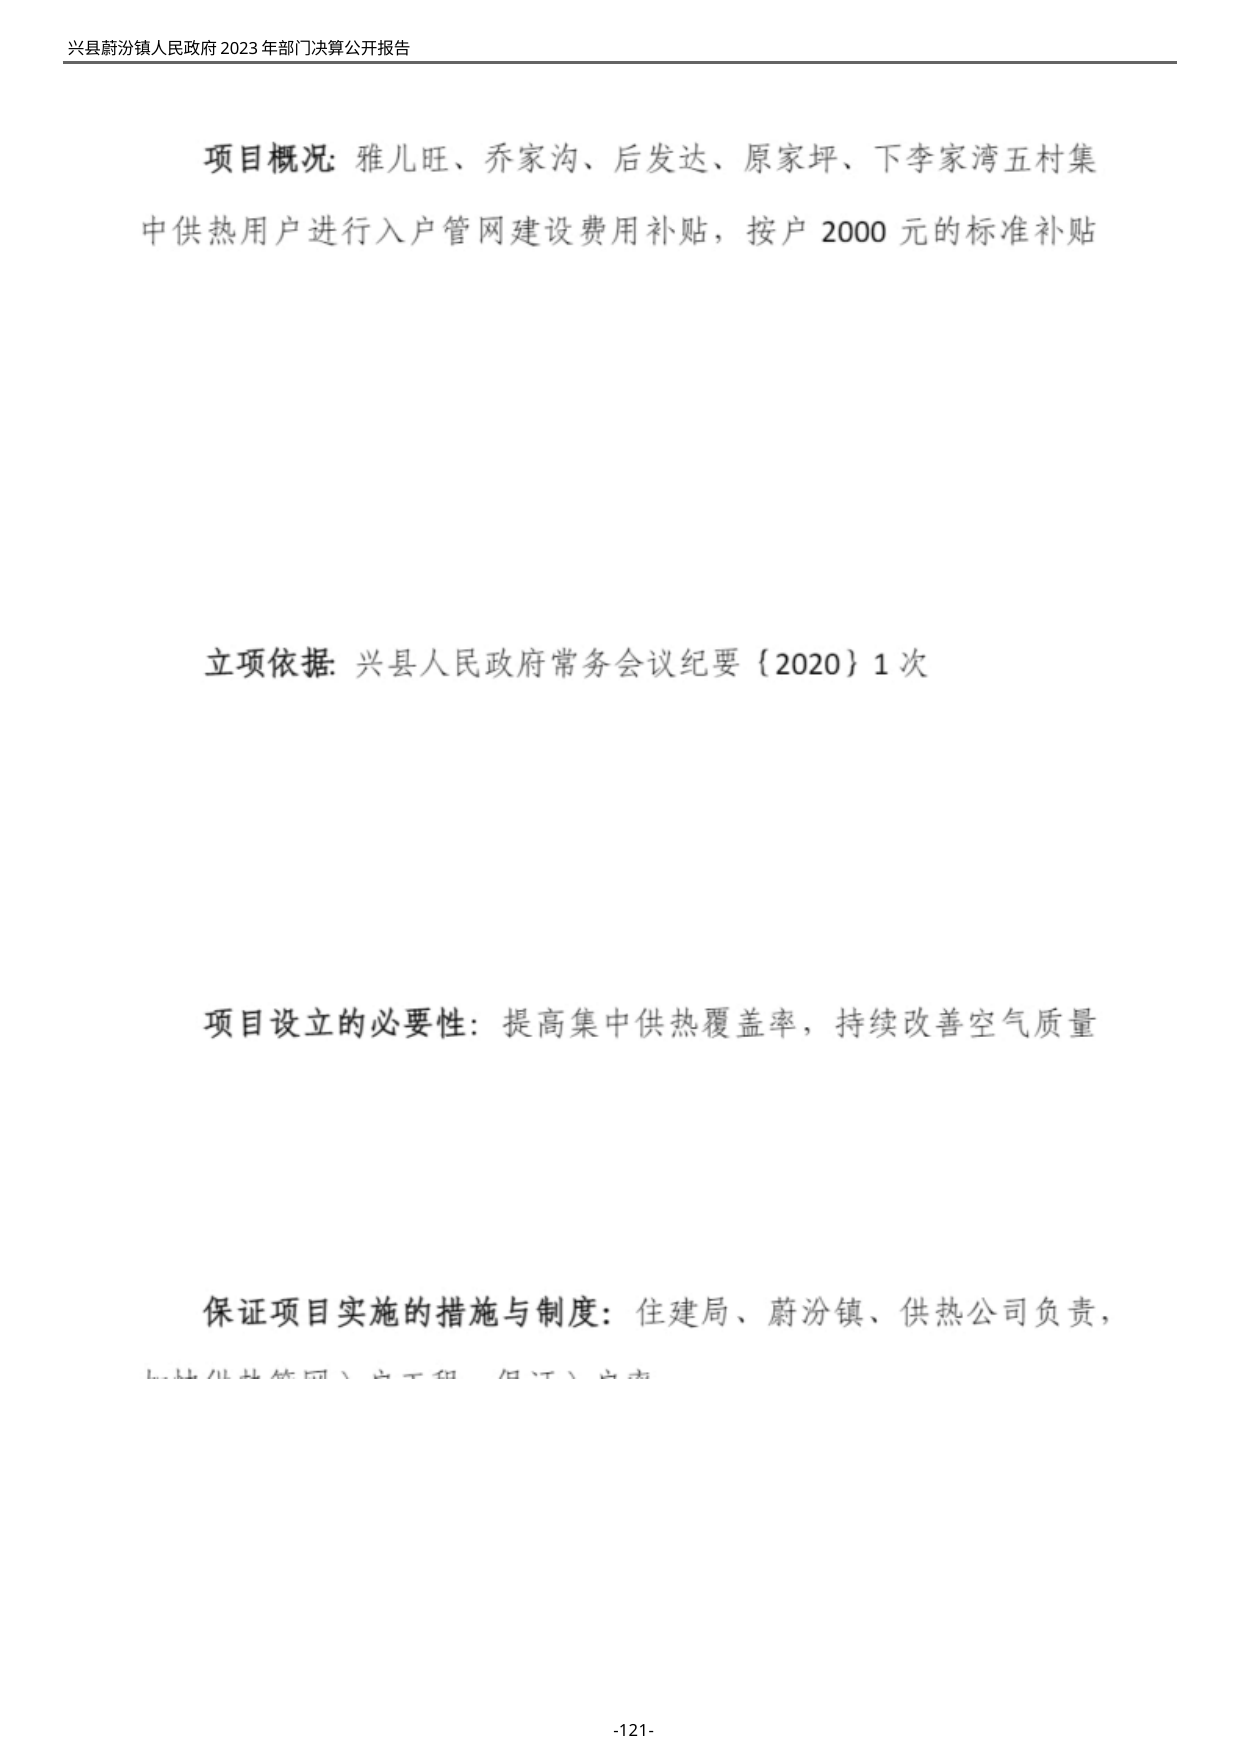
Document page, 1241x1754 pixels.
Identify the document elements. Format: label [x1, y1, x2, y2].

picture [118, 121, 1124, 1379]
